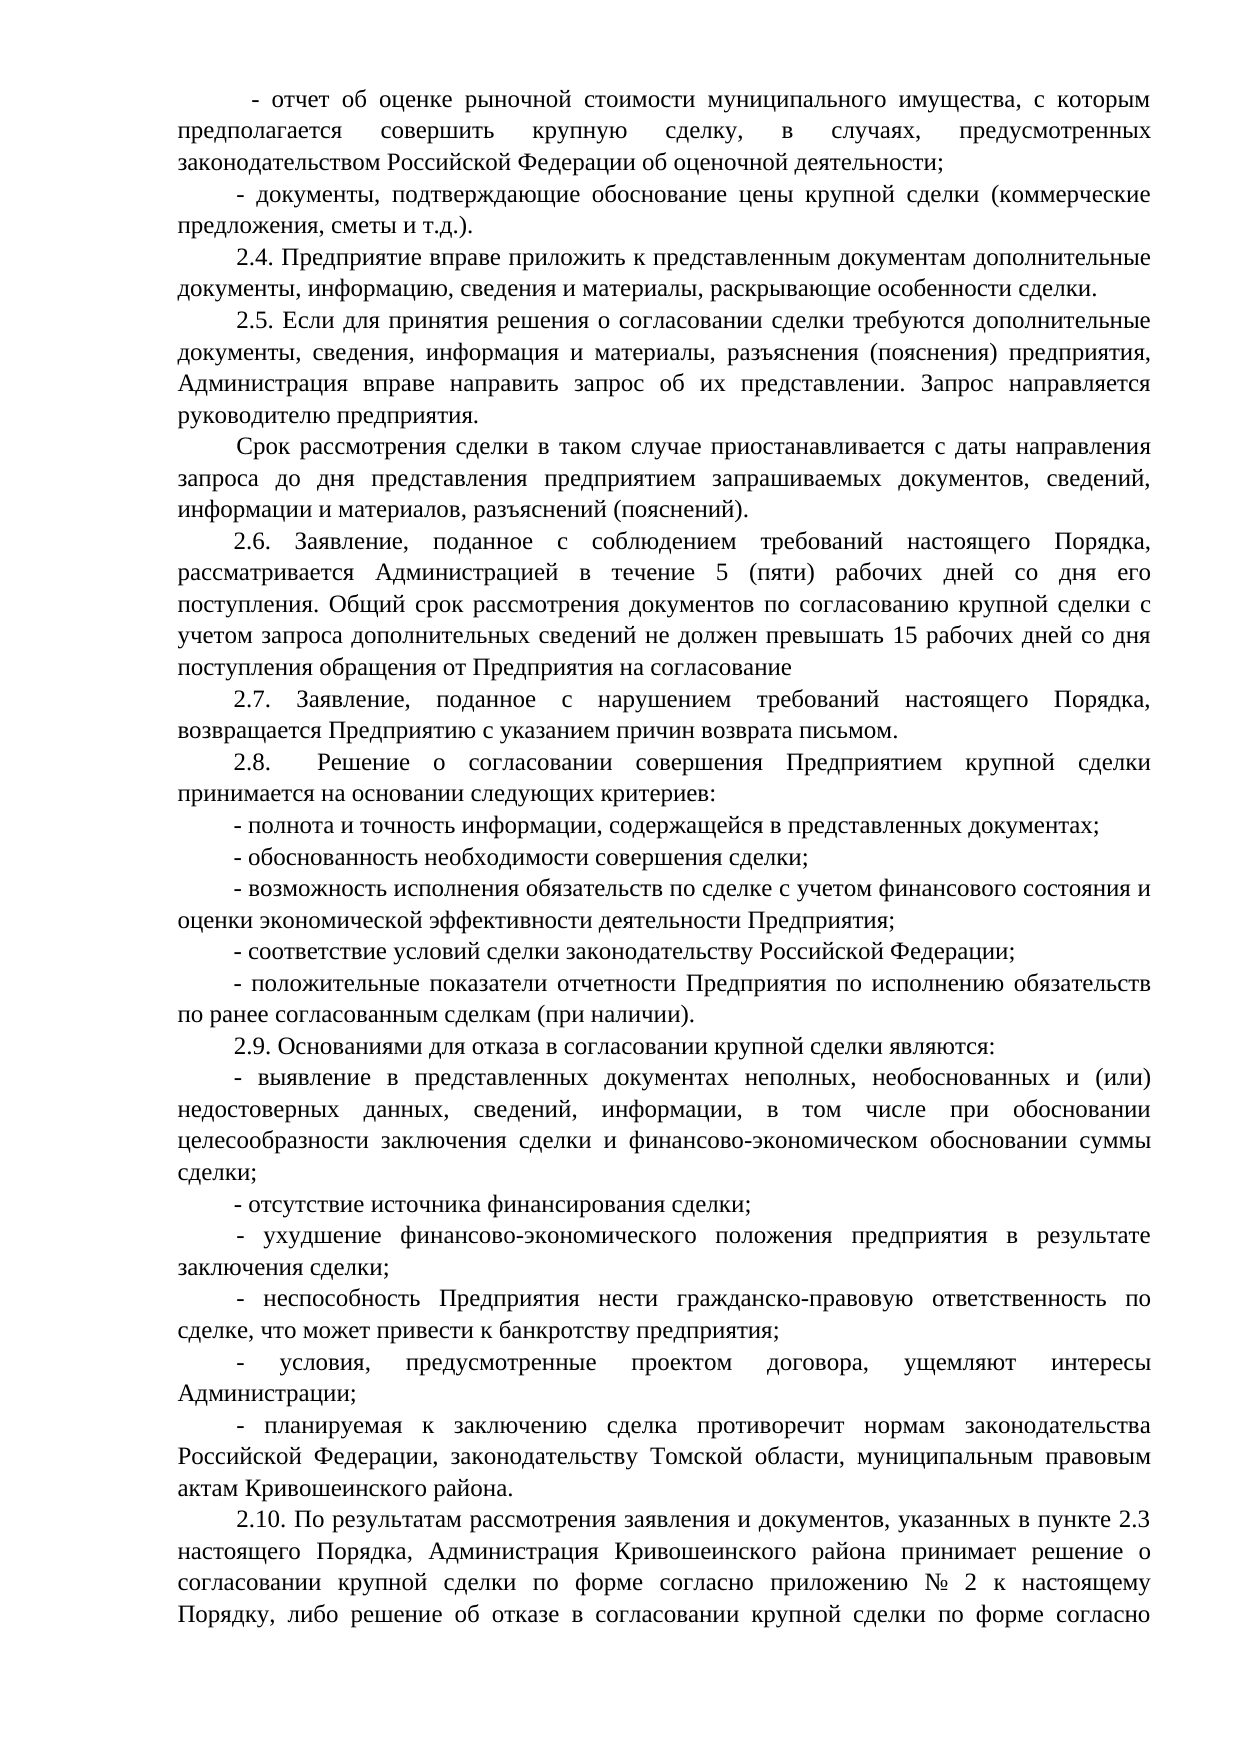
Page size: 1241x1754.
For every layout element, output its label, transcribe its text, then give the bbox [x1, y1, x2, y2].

text - отчет об оценке рыночной стоимости муниципального имущества, с которым предполагается совершить крупную сделку, в случаях, предусмотренных законодательством Российской Федерации об оценочной деятельности; [177, 84, 1152, 176]
text 2.4. Предприятие вправе приложить к представленным документам дополнительные документы, информацию, сведения и материалы, раскрывающие особенности сделки. [177, 242, 1152, 302]
text - документы, подтверждающие обоснование цены крупной сделки (коммерческие предложения, сметы и т.д.). [177, 179, 1152, 239]
text - положительные показатели отчетности Предприятия по исполнению обязательств по ранее согласованным сделкам (при наличии). [177, 968, 1152, 1028]
text - планируемая к заключению сделка противоречит нормам законодательства Российской Федерации, законодательству Томской области, муниципальным правовым актам Кривошеинского района. [177, 1410, 1152, 1502]
text - отсутствие источника финансирования сделки; [177, 1189, 1152, 1217]
text - выявление в представленных документах неполных, необоснованных и (или) недостоверных данных, сведений, информации, в том числе при обосновании целесообразности заключения сделки и финансово-экономическом обосновании суммы сделки; [177, 1062, 1152, 1186]
text 2.7. Заявление, поданное с нарушением требований настоящего Порядка, возвращается Предприятию с указанием причин возврата письмом. [177, 684, 1152, 744]
text - полнота и точность информации, содержащейся в представленных документах; [177, 810, 1152, 839]
text - обоснованность необходимости совершения сделки; [177, 842, 1152, 870]
text - соответствие условий сделки законодательству Российской Федерации; [177, 936, 1152, 965]
text - возможность исполнения обязательств по сделке с учетом финансового состояния и оценки экономической эффективности деятельности Предприятия; [177, 873, 1152, 933]
text 2.9. Основаниями для отказа в согласовании крупной сделки являются: [177, 1031, 1152, 1060]
text - неспособность Предприятия нести гражданско-правовую ответственность по сделке, что может привести к банкротству предприятия; [177, 1283, 1152, 1344]
text 2.6. Заявление, поданное с соблюдением требований настоящего Порядка, рассматривается Администрацией в течение 5 (пяти) рабочих дней со дня его поступления. Общий срок рассмотрения документов по согласованию крупной сделки с учетом запроса дополнительных сведений не должен превышать 15 рабочих дней со дня поступления обращения от Предприятия на согласование [177, 526, 1152, 681]
text - ухудшение финансово-экономического положения предприятия в результате заключения сделки; [177, 1220, 1152, 1281]
text 2.5. Если для принятия решения о согласовании сделки требуются дополнительные документы, сведения, информация и материалы, разъяснения (пояснения) предприятия, Администрация вправе направить запрос об их представлении. Запрос направляется руководителю предприятия. [177, 305, 1152, 428]
text 2.8. Решение о согласовании совершения Предприятием крупной сделки принимается на основании следующих критериев: [177, 747, 1152, 807]
text - условия, предусмотренные проектом договора, ущемляют интересы Администрации; [177, 1347, 1152, 1407]
text Срок рассмотрения сделки в таком случае приостанавливается с даты направления запроса до дня представления предприятием запрашиваемых документов, сведений, информации и материалов, разъяснений (пояснений). [177, 431, 1152, 523]
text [177, 1504, 1152, 1628]
